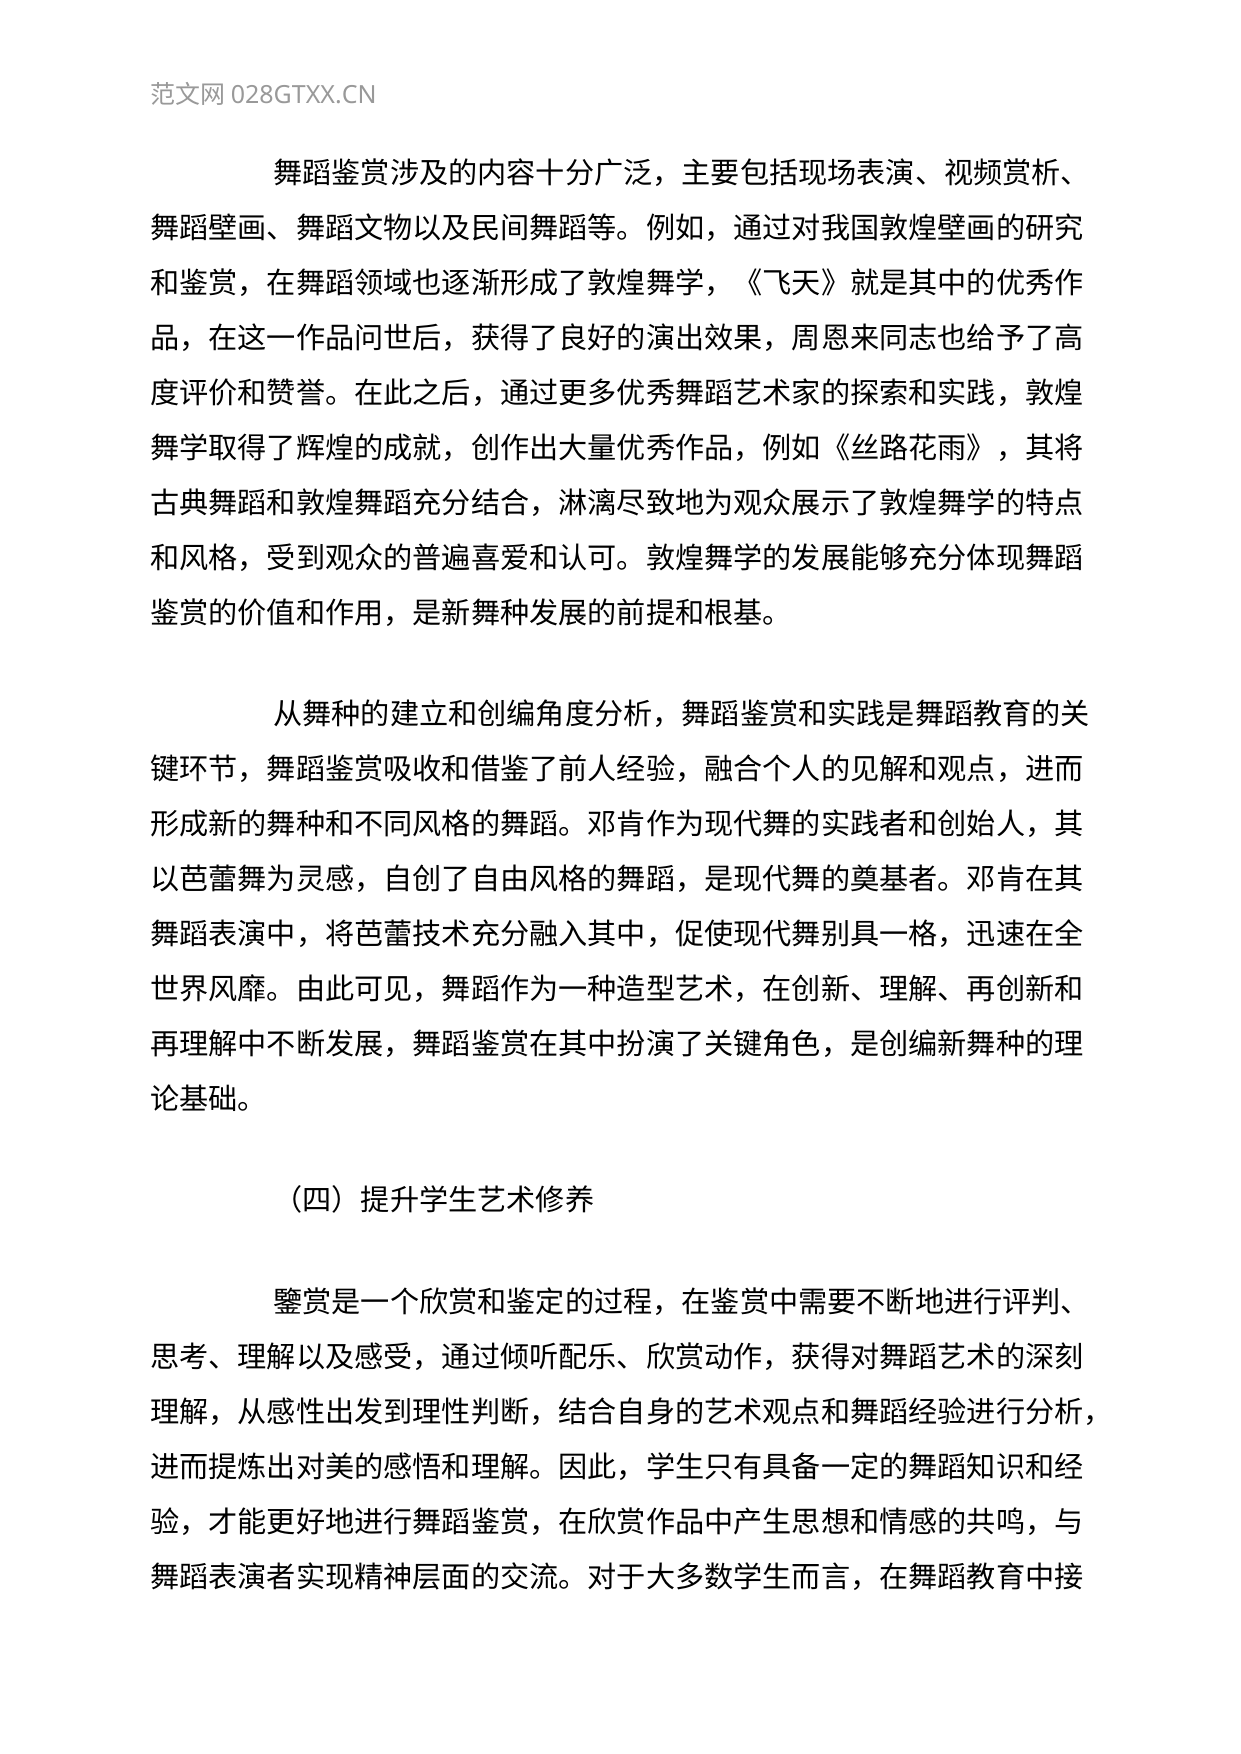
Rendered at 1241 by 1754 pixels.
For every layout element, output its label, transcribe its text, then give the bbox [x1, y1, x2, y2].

text 从舞种的建立和创编角度分析，舞蹈鉴赏和实践是舞蹈教育的关键环节，舞蹈鉴赏吸收和借鉴了前人经验，融合个人的见解和观点，进而形成新的舞种和不同风格的舞蹈。邓肯作为现代舞的实践者和创始人，其以芭蕾舞为灵感，自创了自由风格的舞蹈，是现代舞的奠基者。邓肯在其舞蹈表演中，将芭蕾技术充分融入其中，促使现代舞别具一格，迅速在全世界风靡。由此可见，舞蹈作为一种造型艺术，在创新、理解、再创新和再理解中不断发展，舞蹈鉴赏在其中扮演了关键角色，是创编新舞种的理论基础。 [150, 691, 1090, 1117]
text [150, 1279, 1090, 1596]
text 舞蹈鉴赏涉及的内容十分广泛，主要包括现场表演、视频赏析、舞蹈壁画、舞蹈文物以及民间舞蹈等。例如，通过对我国敦煌壁画的研究和鉴赏，在舞蹈领域也逐渐形成了敦煌舞学，《飞天》就是其中的优秀作品，在这一作品问世后，获得了良好的演出效果，周恩来同志也给予了高度评价和赞誉。在此之后，通过更多优秀舞蹈艺术家的探索和实践，敦煌舞学取得了辉煌的成就，创作出大量优秀作品，例如《丝路花雨》，其将古典舞蹈和敦煌舞蹈充分结合，淋漓尽致地为观众展示了敦煌舞学的特点和风格，受到观众的普遍喜爱和认可。敦煌舞学的发展能够充分体现舞蹈鉴赏的价值和作用，是新舞种发展的前提和根基。 [150, 150, 1090, 631]
text （四）提升学生艺术修养 [150, 1177, 1090, 1219]
